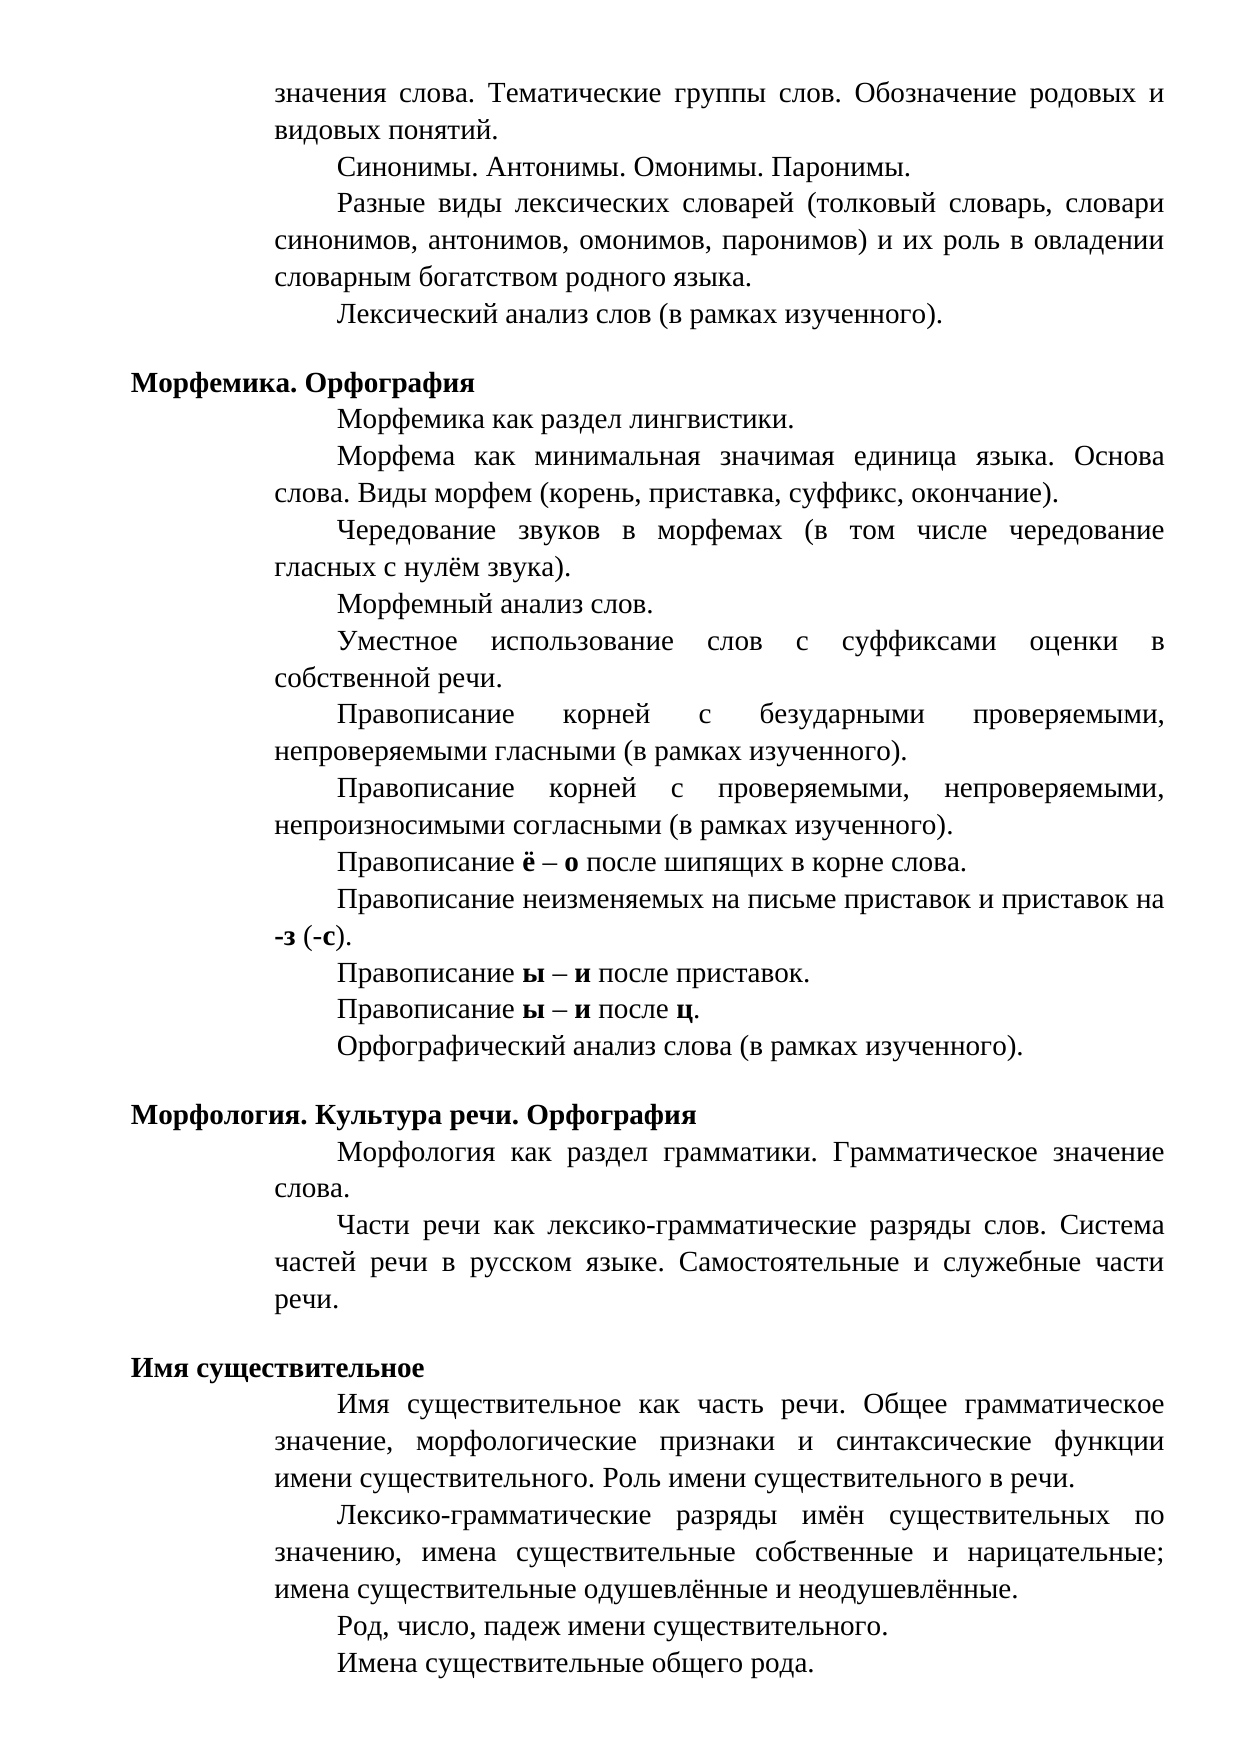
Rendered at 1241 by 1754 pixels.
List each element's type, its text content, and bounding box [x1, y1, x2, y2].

text Лексический анализ слов (в рамках изученного). [274, 296, 1165, 330]
text Морфемика как раздел лингвистики. [274, 402, 1165, 435]
text Морфология. Культура речи. Орфография [131, 1097, 1165, 1130]
text Род, число, падеж имени существительного. [274, 1608, 1165, 1641]
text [274, 75, 1165, 145]
text Чередование звуков в морфемах (в том числе чередование гласных с нулём звука). [274, 512, 1165, 583]
text Имя существительное как часть речи. Общее грамматическое значение, морфологические признаки и синтаксические функции имени существительного. Роль имени существительного в речи. [274, 1387, 1165, 1494]
text Имя существительное [131, 1350, 1165, 1383]
text Правописание корней с проверяемыми, непроверяемыми, непроизносимыми согласными (в рамках изученного). [274, 770, 1165, 841]
text Правописание ы – и после ц. [274, 992, 1165, 1025]
text Правописание корней с безударными проверяемыми, непроверяемыми гласными (в рамках изученного). [274, 697, 1165, 767]
text Лексико-грамматические разряды имён существительных по значению, имена существительные собственные и нарицательные; имена существительные одушевлённые и неодушевлённые. [274, 1497, 1165, 1604]
text Разные виды лексических словарей (толковый словарь, словари синонимов, антонимов, омонимов, паронимов) и их роль в овладении словарным богатством родного языка. [274, 186, 1165, 293]
text Правописание ы – и после приставок. [274, 955, 1165, 988]
text Уместное использование слов с суффиксами оценки в собственной речи. [274, 623, 1165, 693]
text Синонимы. Антонимы. Омонимы. Паронимы. [274, 149, 1165, 182]
text Правописание ё – о после шипящих в корне слова. [274, 844, 1165, 878]
text Орфографический анализ слова (в рамках изученного). [274, 1028, 1165, 1062]
text Морфология как раздел грамматики. Грамматическое значение слова. [274, 1134, 1165, 1204]
text Морфема как минимальная значимая единица языка. Основа слова. Виды морфем (корень, приставка, суффикс, окончание). [274, 438, 1165, 509]
text Морфемика. Орфография [131, 365, 1165, 398]
text Правописание неизменяемых на письме приставок и приставок на -з (-с). [274, 881, 1165, 951]
text Части речи как лексико-грамматические разряды слов. Система частей речи в русском языке. Самостоятельные и служебные части речи. [274, 1207, 1165, 1315]
text Морфемный анализ слов. [274, 586, 1165, 619]
text Имена существительные общего рода. [274, 1645, 1165, 1678]
